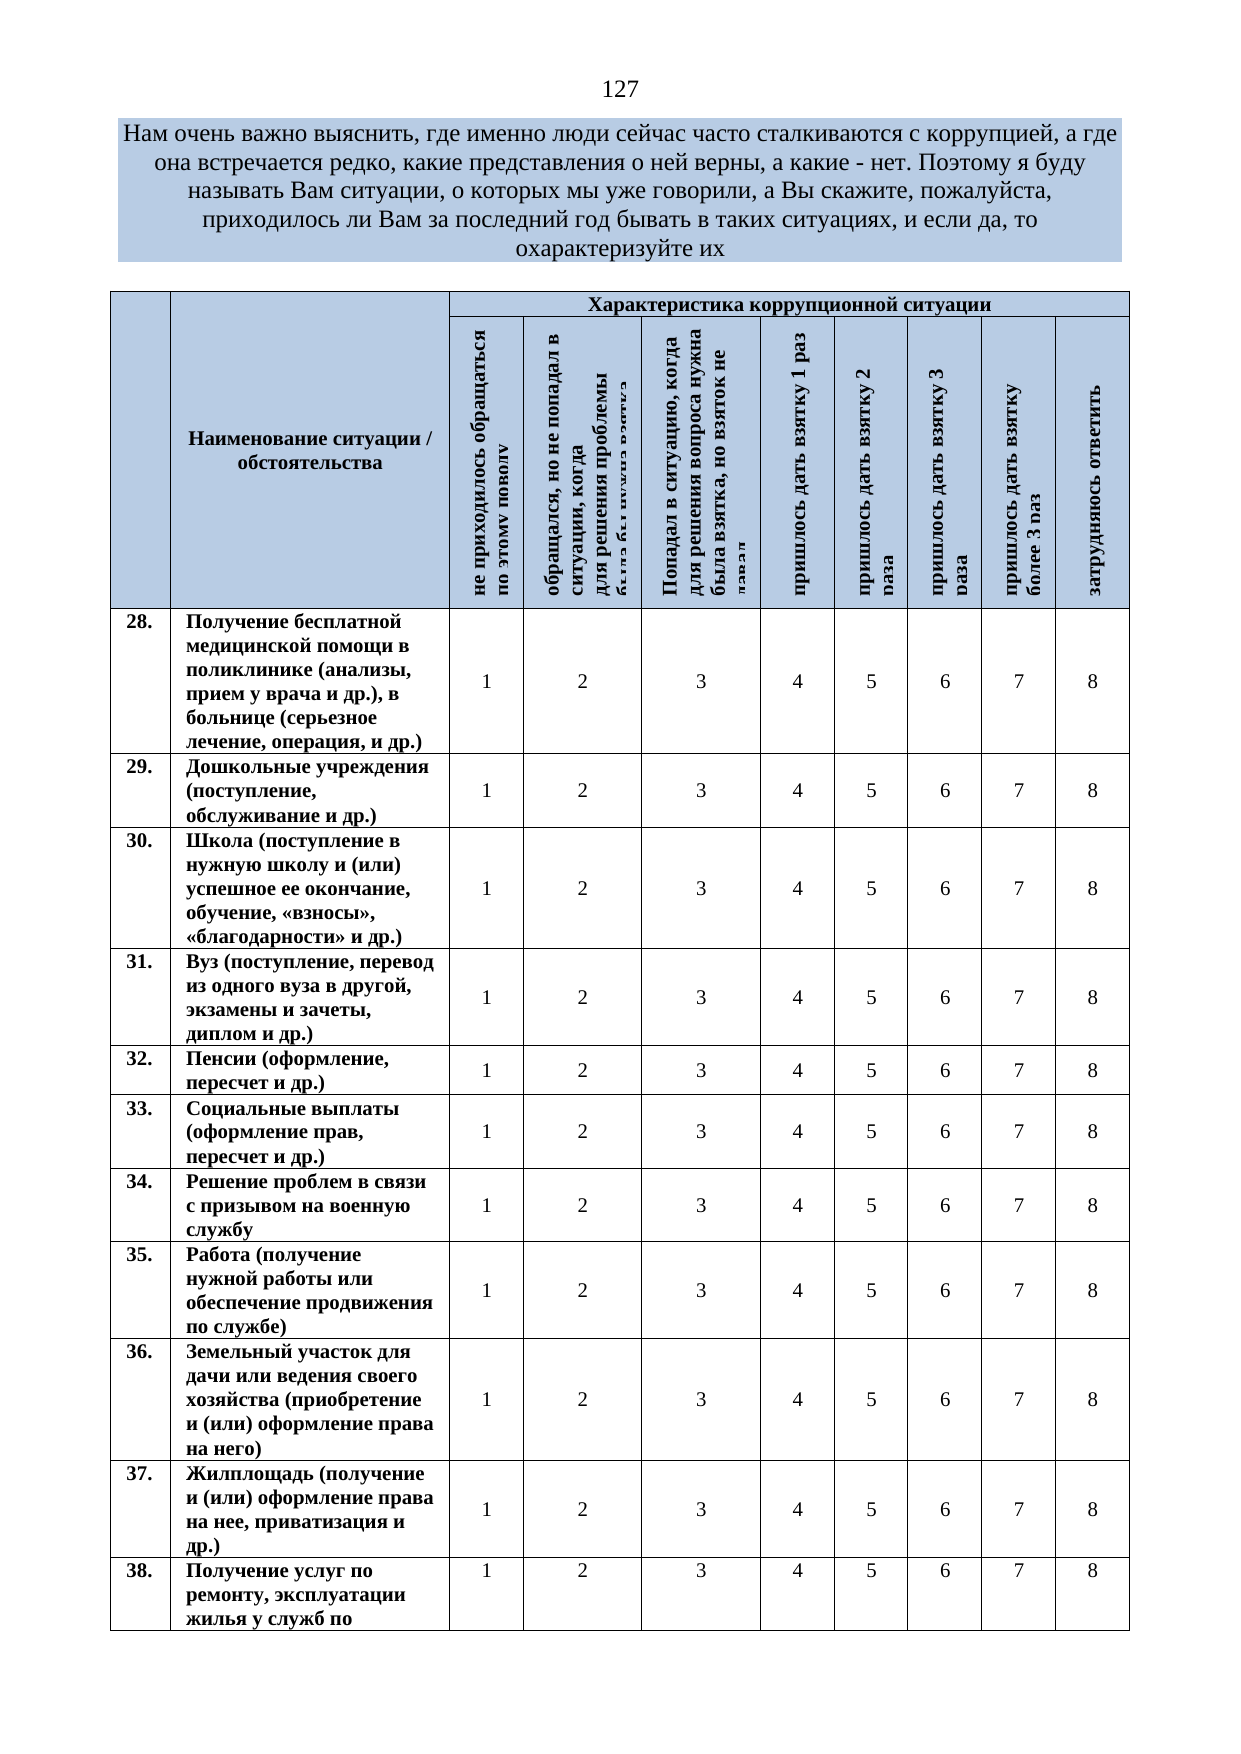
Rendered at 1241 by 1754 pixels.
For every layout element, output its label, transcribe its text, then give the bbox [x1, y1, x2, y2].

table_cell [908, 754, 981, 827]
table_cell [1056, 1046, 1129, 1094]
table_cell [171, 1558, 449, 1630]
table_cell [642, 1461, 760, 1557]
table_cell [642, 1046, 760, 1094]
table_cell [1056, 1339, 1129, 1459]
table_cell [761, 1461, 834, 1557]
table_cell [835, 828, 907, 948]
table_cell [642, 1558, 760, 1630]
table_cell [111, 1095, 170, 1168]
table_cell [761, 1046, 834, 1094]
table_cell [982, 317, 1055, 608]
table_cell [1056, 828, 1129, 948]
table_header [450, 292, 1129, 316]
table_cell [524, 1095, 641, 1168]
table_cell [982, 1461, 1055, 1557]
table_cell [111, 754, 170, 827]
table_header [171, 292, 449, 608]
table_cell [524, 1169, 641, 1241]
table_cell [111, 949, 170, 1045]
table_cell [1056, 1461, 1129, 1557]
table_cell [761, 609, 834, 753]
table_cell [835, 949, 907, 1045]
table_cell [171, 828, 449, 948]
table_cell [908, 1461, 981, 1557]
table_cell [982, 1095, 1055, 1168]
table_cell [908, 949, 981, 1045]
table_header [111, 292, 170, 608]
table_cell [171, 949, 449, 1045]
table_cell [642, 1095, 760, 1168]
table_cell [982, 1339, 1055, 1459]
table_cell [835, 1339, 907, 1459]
text Нам очень важно выяснить, где именно люди сейчас часто сталкиваются с коррупцией, а где она встречается редко, какие представления о ней верны, а какие - нет. Поэтому я буду называть Вам ситуации, о которых мы уже говорили, а Вы скажите, пожалуйста, приходилось ли Вам за последний год бывать в таких ситуациях, и если да, то охарактеризуйте их [118, 118, 1122, 262]
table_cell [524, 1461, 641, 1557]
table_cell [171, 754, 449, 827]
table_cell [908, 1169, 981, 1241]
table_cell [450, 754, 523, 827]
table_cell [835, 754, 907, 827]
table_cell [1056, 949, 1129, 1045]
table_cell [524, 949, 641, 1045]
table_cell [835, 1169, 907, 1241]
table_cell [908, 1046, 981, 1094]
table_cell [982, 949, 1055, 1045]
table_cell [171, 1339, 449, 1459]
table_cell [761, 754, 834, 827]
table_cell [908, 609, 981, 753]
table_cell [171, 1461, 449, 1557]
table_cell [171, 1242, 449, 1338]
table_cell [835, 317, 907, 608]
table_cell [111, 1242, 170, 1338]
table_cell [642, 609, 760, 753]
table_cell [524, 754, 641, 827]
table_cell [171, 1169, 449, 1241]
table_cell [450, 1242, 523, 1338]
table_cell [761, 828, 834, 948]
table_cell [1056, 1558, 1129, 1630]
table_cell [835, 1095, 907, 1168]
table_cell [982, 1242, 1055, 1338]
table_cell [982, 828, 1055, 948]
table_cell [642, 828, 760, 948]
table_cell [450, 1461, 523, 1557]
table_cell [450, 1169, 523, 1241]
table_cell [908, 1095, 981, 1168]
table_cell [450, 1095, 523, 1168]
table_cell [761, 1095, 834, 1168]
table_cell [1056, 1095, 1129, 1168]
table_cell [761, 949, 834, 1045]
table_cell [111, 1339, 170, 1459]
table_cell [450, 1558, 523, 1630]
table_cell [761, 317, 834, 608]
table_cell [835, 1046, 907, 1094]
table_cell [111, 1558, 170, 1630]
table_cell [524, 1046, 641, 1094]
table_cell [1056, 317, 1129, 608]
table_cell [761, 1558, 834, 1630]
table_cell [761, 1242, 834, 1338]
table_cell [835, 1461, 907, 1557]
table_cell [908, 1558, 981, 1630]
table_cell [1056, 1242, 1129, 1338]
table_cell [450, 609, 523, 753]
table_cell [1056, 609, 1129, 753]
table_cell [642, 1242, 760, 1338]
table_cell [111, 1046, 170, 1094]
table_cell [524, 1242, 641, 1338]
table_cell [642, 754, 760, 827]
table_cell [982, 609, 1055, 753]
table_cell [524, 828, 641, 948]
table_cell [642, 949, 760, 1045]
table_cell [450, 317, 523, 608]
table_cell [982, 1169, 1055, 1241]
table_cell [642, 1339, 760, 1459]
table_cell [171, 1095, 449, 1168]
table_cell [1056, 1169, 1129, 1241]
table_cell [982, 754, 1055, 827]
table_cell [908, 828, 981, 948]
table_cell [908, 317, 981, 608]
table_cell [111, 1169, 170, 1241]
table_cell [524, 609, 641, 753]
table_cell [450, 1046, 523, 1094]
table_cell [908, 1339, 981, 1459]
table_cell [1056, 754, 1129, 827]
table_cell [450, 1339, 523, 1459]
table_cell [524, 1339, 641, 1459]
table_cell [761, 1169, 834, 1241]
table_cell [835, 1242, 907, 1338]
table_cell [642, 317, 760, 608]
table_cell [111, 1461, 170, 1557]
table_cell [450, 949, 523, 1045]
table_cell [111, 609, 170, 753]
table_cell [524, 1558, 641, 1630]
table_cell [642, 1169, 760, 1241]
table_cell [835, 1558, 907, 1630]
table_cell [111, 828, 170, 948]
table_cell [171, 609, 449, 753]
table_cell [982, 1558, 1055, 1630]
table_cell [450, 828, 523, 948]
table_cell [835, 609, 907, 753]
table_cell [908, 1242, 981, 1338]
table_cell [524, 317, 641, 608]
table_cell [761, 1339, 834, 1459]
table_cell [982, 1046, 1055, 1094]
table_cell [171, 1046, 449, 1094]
